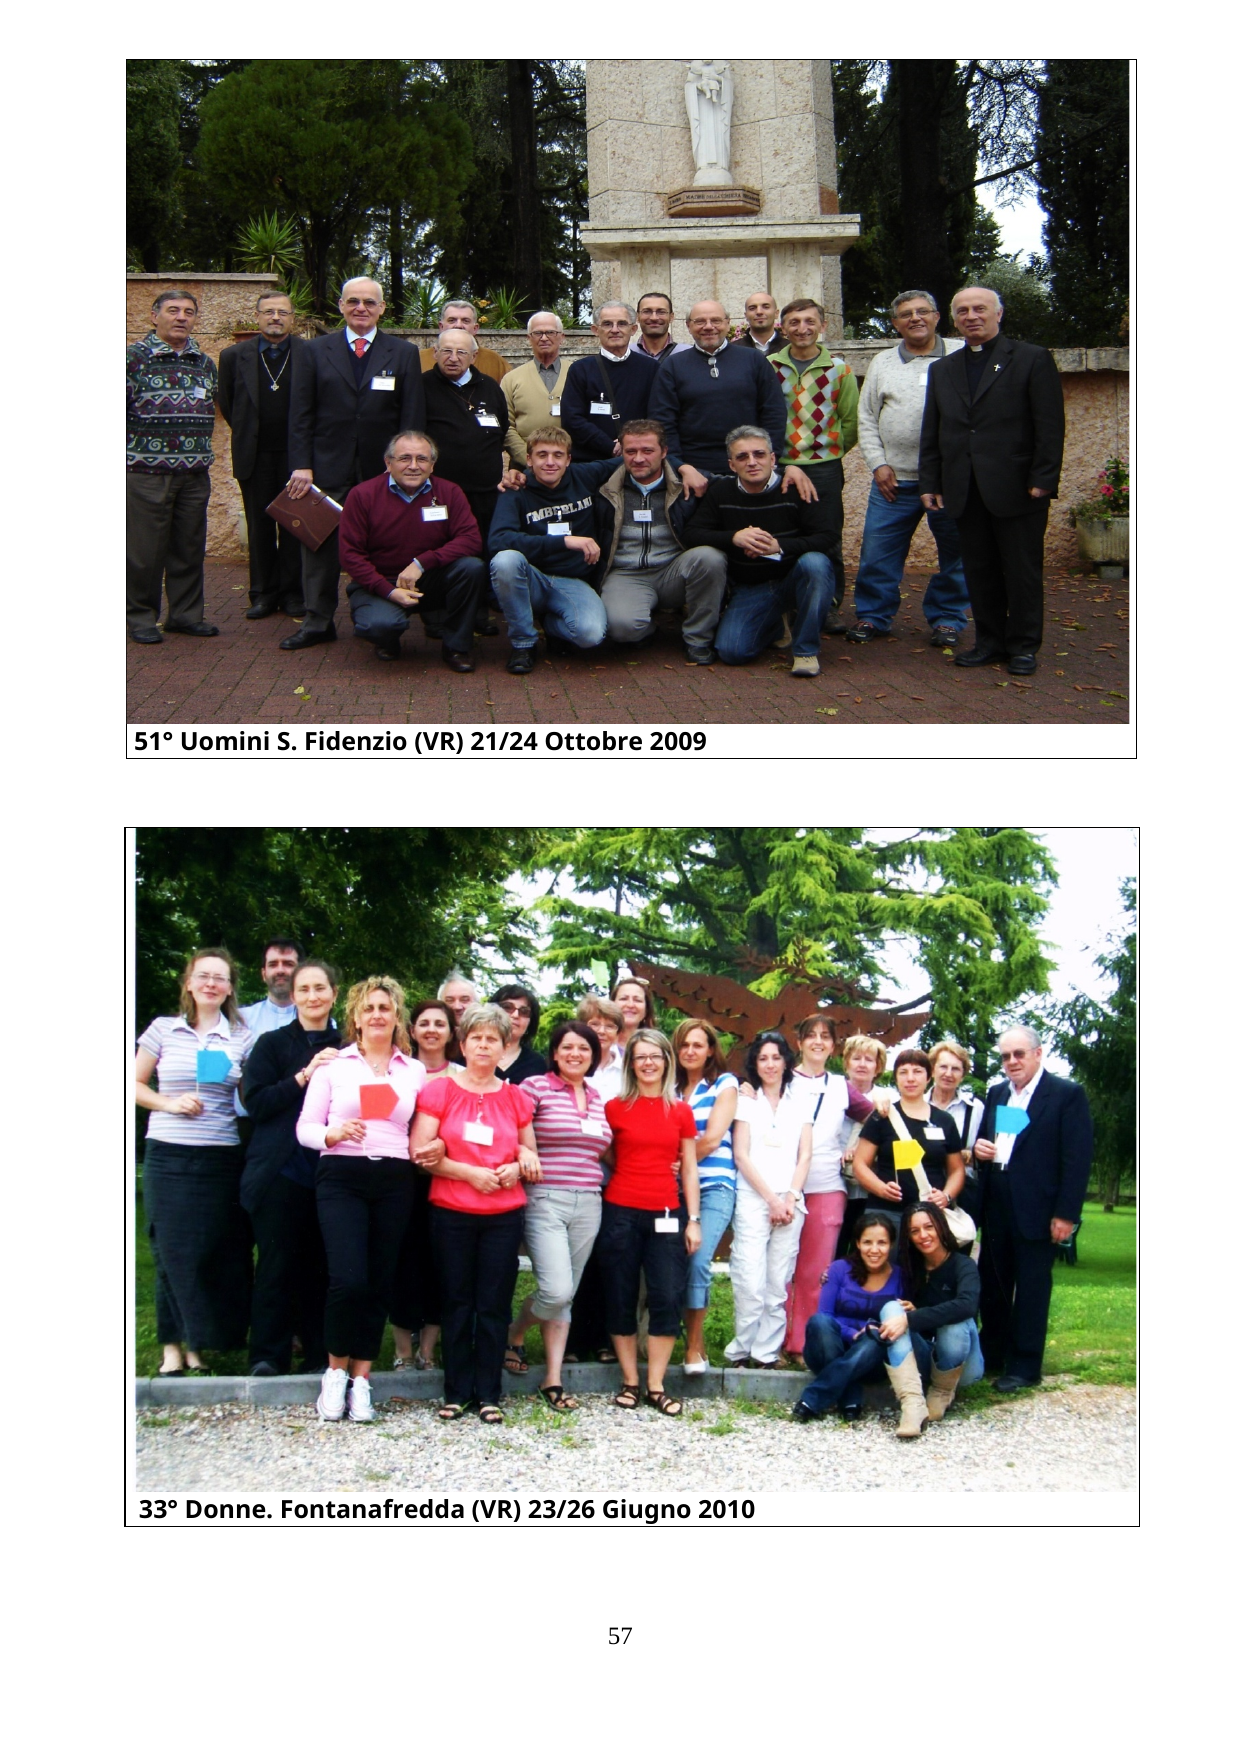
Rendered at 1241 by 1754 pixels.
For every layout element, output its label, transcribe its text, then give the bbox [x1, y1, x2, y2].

table_header 33° Donne. Fontanafredda (VR) 23/26 Giugno 2010 [126, 828, 1139, 1526]
picture [132, 828, 1137, 1492]
table_header 51° Uomini S. Fidenzio (VR) 21/24 Ottobre 2009 [127, 60, 1136, 758]
picture [126, 60, 1130, 724]
